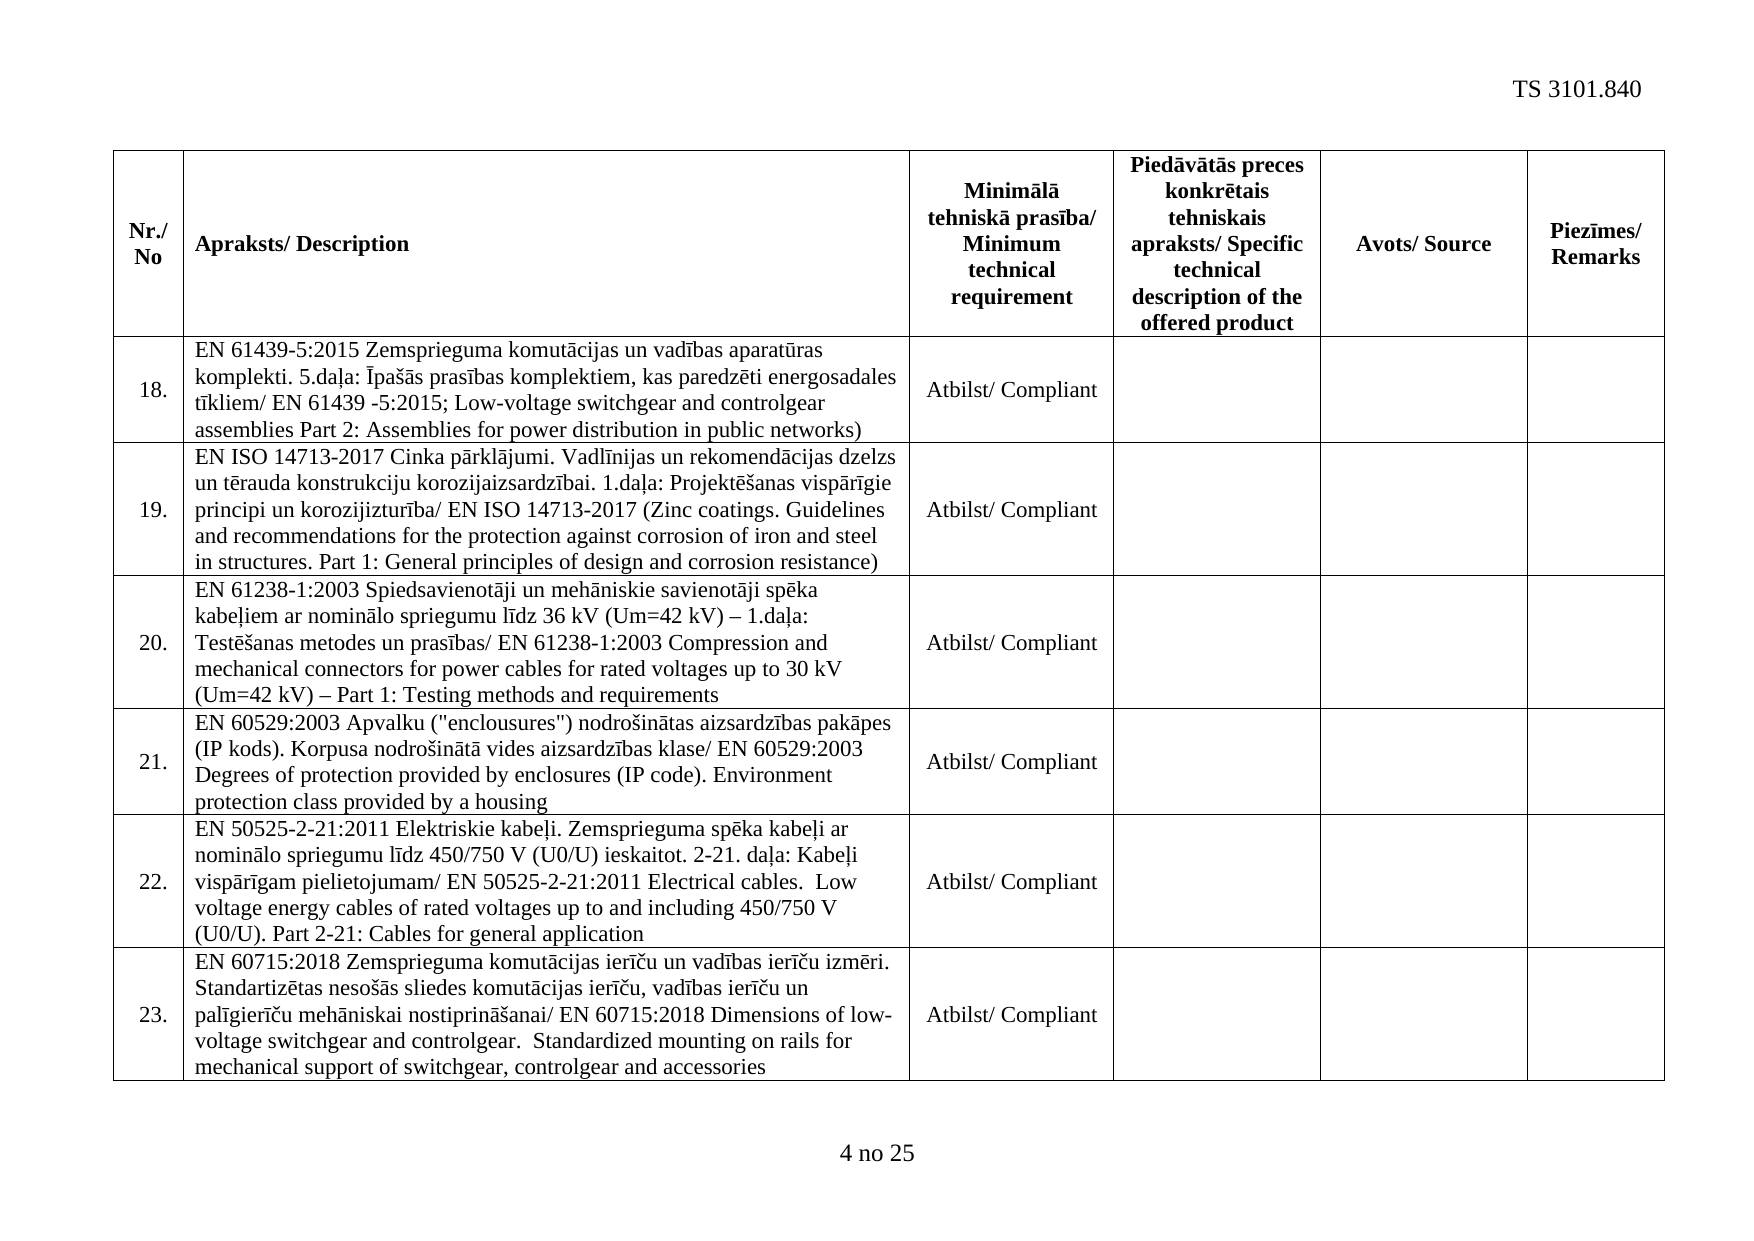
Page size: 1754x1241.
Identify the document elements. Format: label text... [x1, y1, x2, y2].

table_cell [1321, 815, 1527, 947]
table_cell [114, 815, 183, 947]
table_header Apraksts/ Description [184, 151, 909, 336]
table_header Avots/ Source [1321, 151, 1527, 336]
table_header Piedāvātās preces konkrētais tehniskais apraksts/ Specific technical description of the offered product [1114, 151, 1320, 336]
table_cell [1114, 709, 1320, 814]
table_cell EN 60715:2018 Zemsprieguma komutācijas ierīču un vadības ierīču izmēri. Standartizētas nesošās sliedes komutācijas ierīču, vadības ierīču un palīgierīču mehāniskai nostiprināšanai/ EN 60715:2018 Dimensions of low-voltage switchgear and controlgear. Standardized mounting on rails for mechanical support of switchgear, controlgear and accessories [184, 948, 909, 1080]
table_cell [1528, 443, 1664, 575]
table_cell [1114, 576, 1320, 708]
table_header Piezīmes/ Remarks [1528, 151, 1664, 336]
table_header Nr./ No [114, 151, 183, 336]
table_cell Atbilst/ Compliant [910, 948, 1113, 1080]
table_cell [1321, 337, 1527, 442]
table_cell Atbilst/ Compliant [910, 576, 1113, 708]
table_cell [1528, 948, 1664, 1080]
table_cell EN ISO 14713-2017 Cinka pārklājumi. Vadlīnijas un rekomendācijas dzelzs un tērauda konstrukciju korozijaizsardzībai. 1.daļa: Projektēšanas vispārīgie principi un korozijizturība/ EN ISO 14713-2017 (Zinc coatings. Guidelines and recommendations for the protection against corrosion of iron and steel in structures. Part 1: General principles of design and corrosion resistance) [184, 443, 909, 575]
table_cell [1321, 948, 1527, 1080]
table_header Minimālā tehniskā prasība/ Minimum technical requirement [910, 151, 1113, 336]
table_cell [1321, 576, 1527, 708]
table_cell [114, 443, 183, 575]
table_cell EN 60529:2003 Apvalku ("enclousures") nodrošinātas aizsardzības pakāpes (IP kods). Korpusa nodrošinātā vides aizsardzības klase/ EN 60529:2003 Degrees of protection provided by enclosures (IP code). Environment protection class provided by a housing [184, 709, 909, 814]
table_cell [1321, 709, 1527, 814]
table_cell Atbilst/ Compliant [910, 709, 1113, 814]
table_cell [1528, 337, 1664, 442]
table_cell [114, 709, 183, 814]
table_cell [1528, 709, 1664, 814]
table_cell [114, 576, 183, 708]
table_cell Atbilst/ Compliant [910, 443, 1113, 575]
table_cell [1114, 443, 1320, 575]
table_cell Atbilst/ Compliant [910, 815, 1113, 947]
table_cell [1114, 815, 1320, 947]
table_cell EN 50525-2-21:2011 Elektriskie kabeļi. Zemsprieguma spēka kabeļi ar nominālo spriegumu līdz 450/750 V (U0/U) ieskaitot. 2-21. daļa: Kabeļi vispārīgam pielietojumam/ EN 50525-2-21:2011 Electrical cables. Low voltage energy cables of rated voltages up to and including 450/750 V (U0/U). Part 2-21: Cables for general application [184, 815, 909, 947]
table_cell EN 61238-1:2003 Spiedsavienotāji un mehāniskie savienotāji spēka kabeļiem ar nominālo spriegumu līdz 36 kV (Um=42 kV) – 1.daļa: Testēšanas metodes un prasības/ EN 61238-1:2003 Compression and mechanical connectors for power cables for rated voltages up to 30 kV (Um=42 kV) – Part 1: Testing methods and requirements [184, 576, 909, 708]
table_cell [1114, 948, 1320, 1080]
table_cell [1114, 337, 1320, 442]
table_cell [1321, 443, 1527, 575]
table_cell EN 61439-5:2015 Zemsprieguma komutācijas un vadības aparatūras komplekti. 5.daļa: Īpašās prasības komplektiem, kas paredzēti energosadales tīkliem/ EN 61439 -5:2015; Low-voltage switchgear and controlgear assemblies Part 2: Assemblies for power distribution in public networks) [184, 337, 909, 442]
table_cell [1528, 576, 1664, 708]
table_cell [1528, 815, 1664, 947]
table_cell Atbilst/ Compliant [910, 337, 1113, 442]
table_cell [114, 948, 183, 1080]
table_cell [114, 337, 183, 442]
